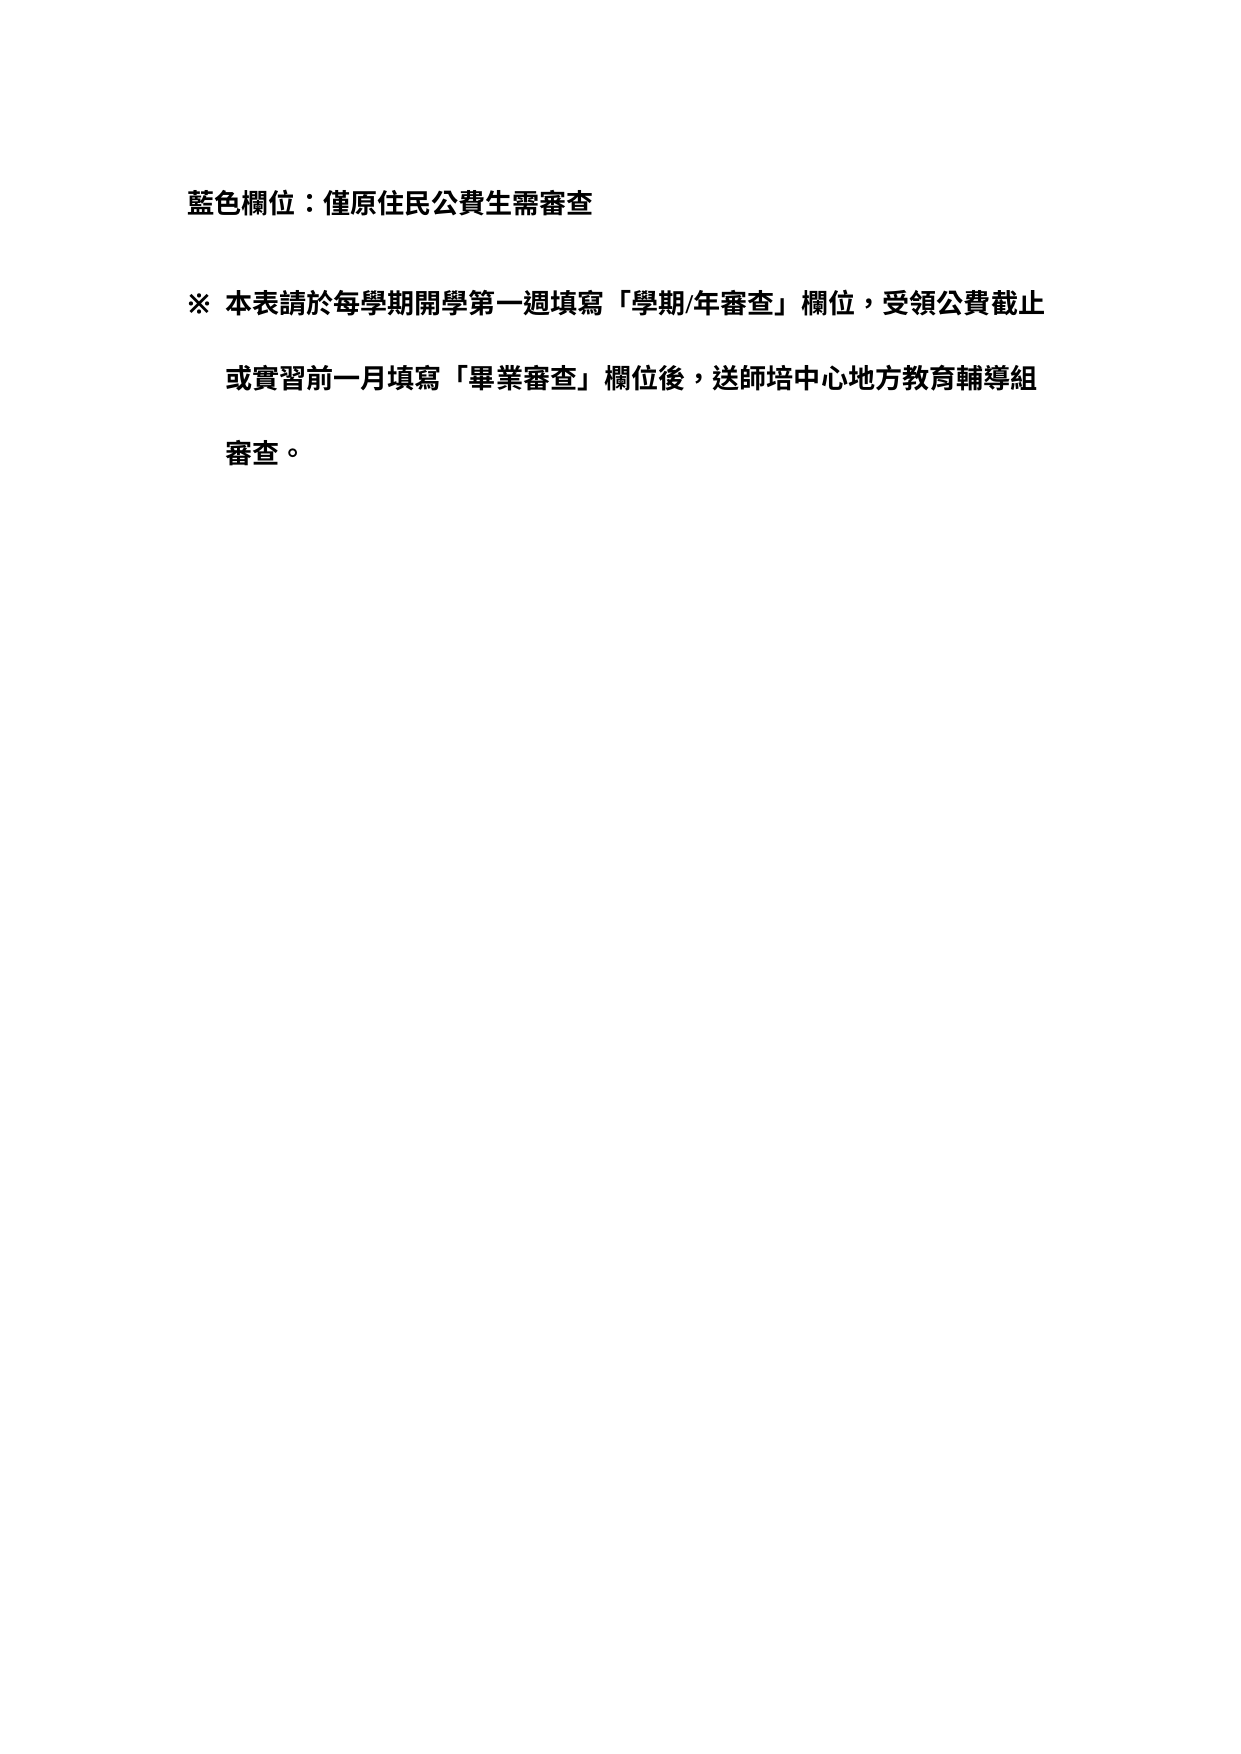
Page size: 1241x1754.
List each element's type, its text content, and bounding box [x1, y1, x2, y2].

list 本表請於每學期開學第一週填寫「學期/年審查」欄位，受領公費截止或實習前一月填寫「畢業審查」欄位後，送師培中心地方教育輔導組審查。 [187, 264, 1053, 489]
text 藍色欄位：僅原住民公費生需審查 [187, 164, 1053, 239]
